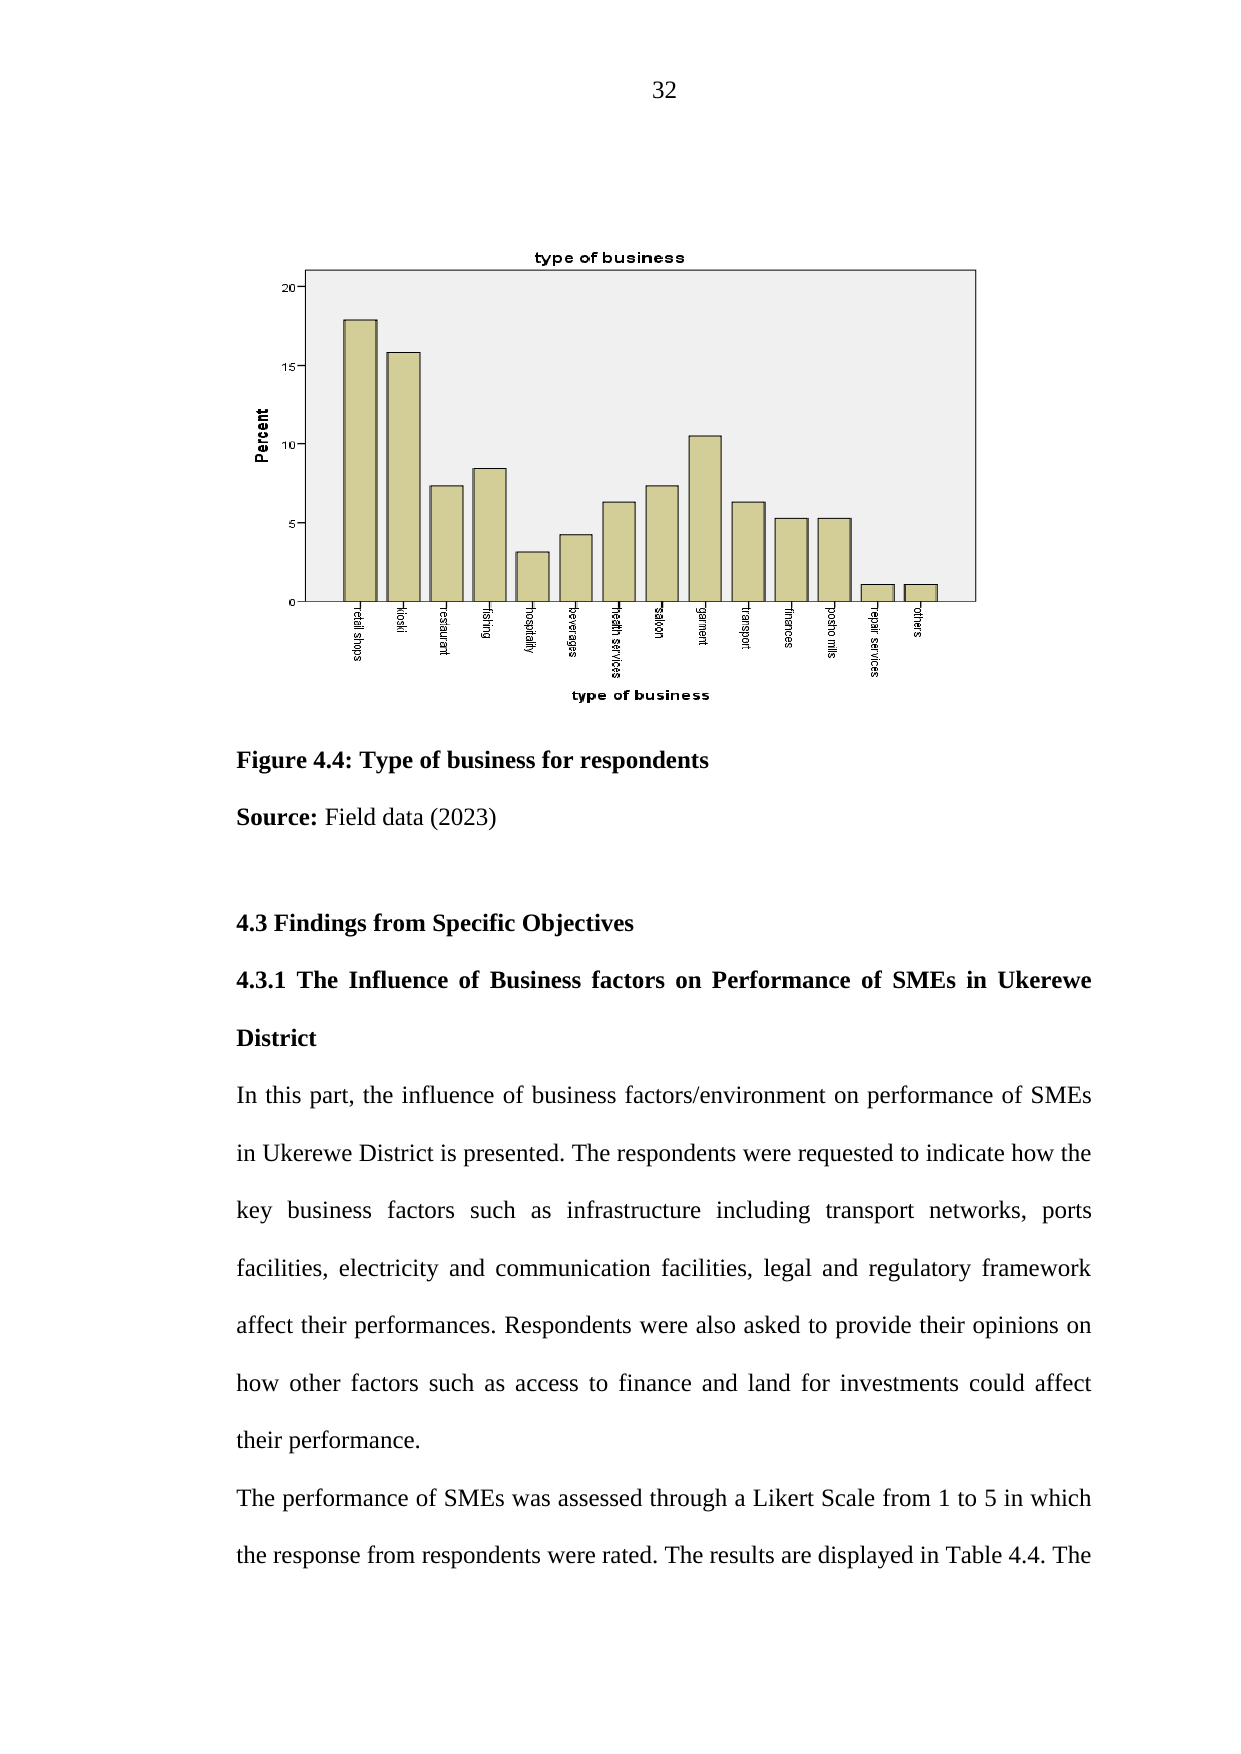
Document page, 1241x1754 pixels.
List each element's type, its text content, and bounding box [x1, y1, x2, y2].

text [236, 1483, 1092, 1569]
subtitle 4.3.1 The Influence of Business factors on Performance of SMEs in Ukerewe District [236, 965, 1092, 1052]
text In this part, the influence of business factors/environment on performance of SMEs in Ukerewe District is presented. The respondents were requested to indicate how the key business factors such as infrastructure including transport networks, ports facilities, electricity and communication facilities, legal and regulatory framework affect their performances. Respondents were also asked to provide their opinions on how other factors such as access to finance and land for investments could affect their performance. [236, 1080, 1092, 1454]
text Figure 4.4: Type of business for respondents [236, 745, 1092, 773]
picture [236, 236, 985, 716]
subtitle 4.3 Findings from Specific Objectives [236, 908, 1092, 937]
text Source: Field data (2023) [236, 802, 1092, 831]
